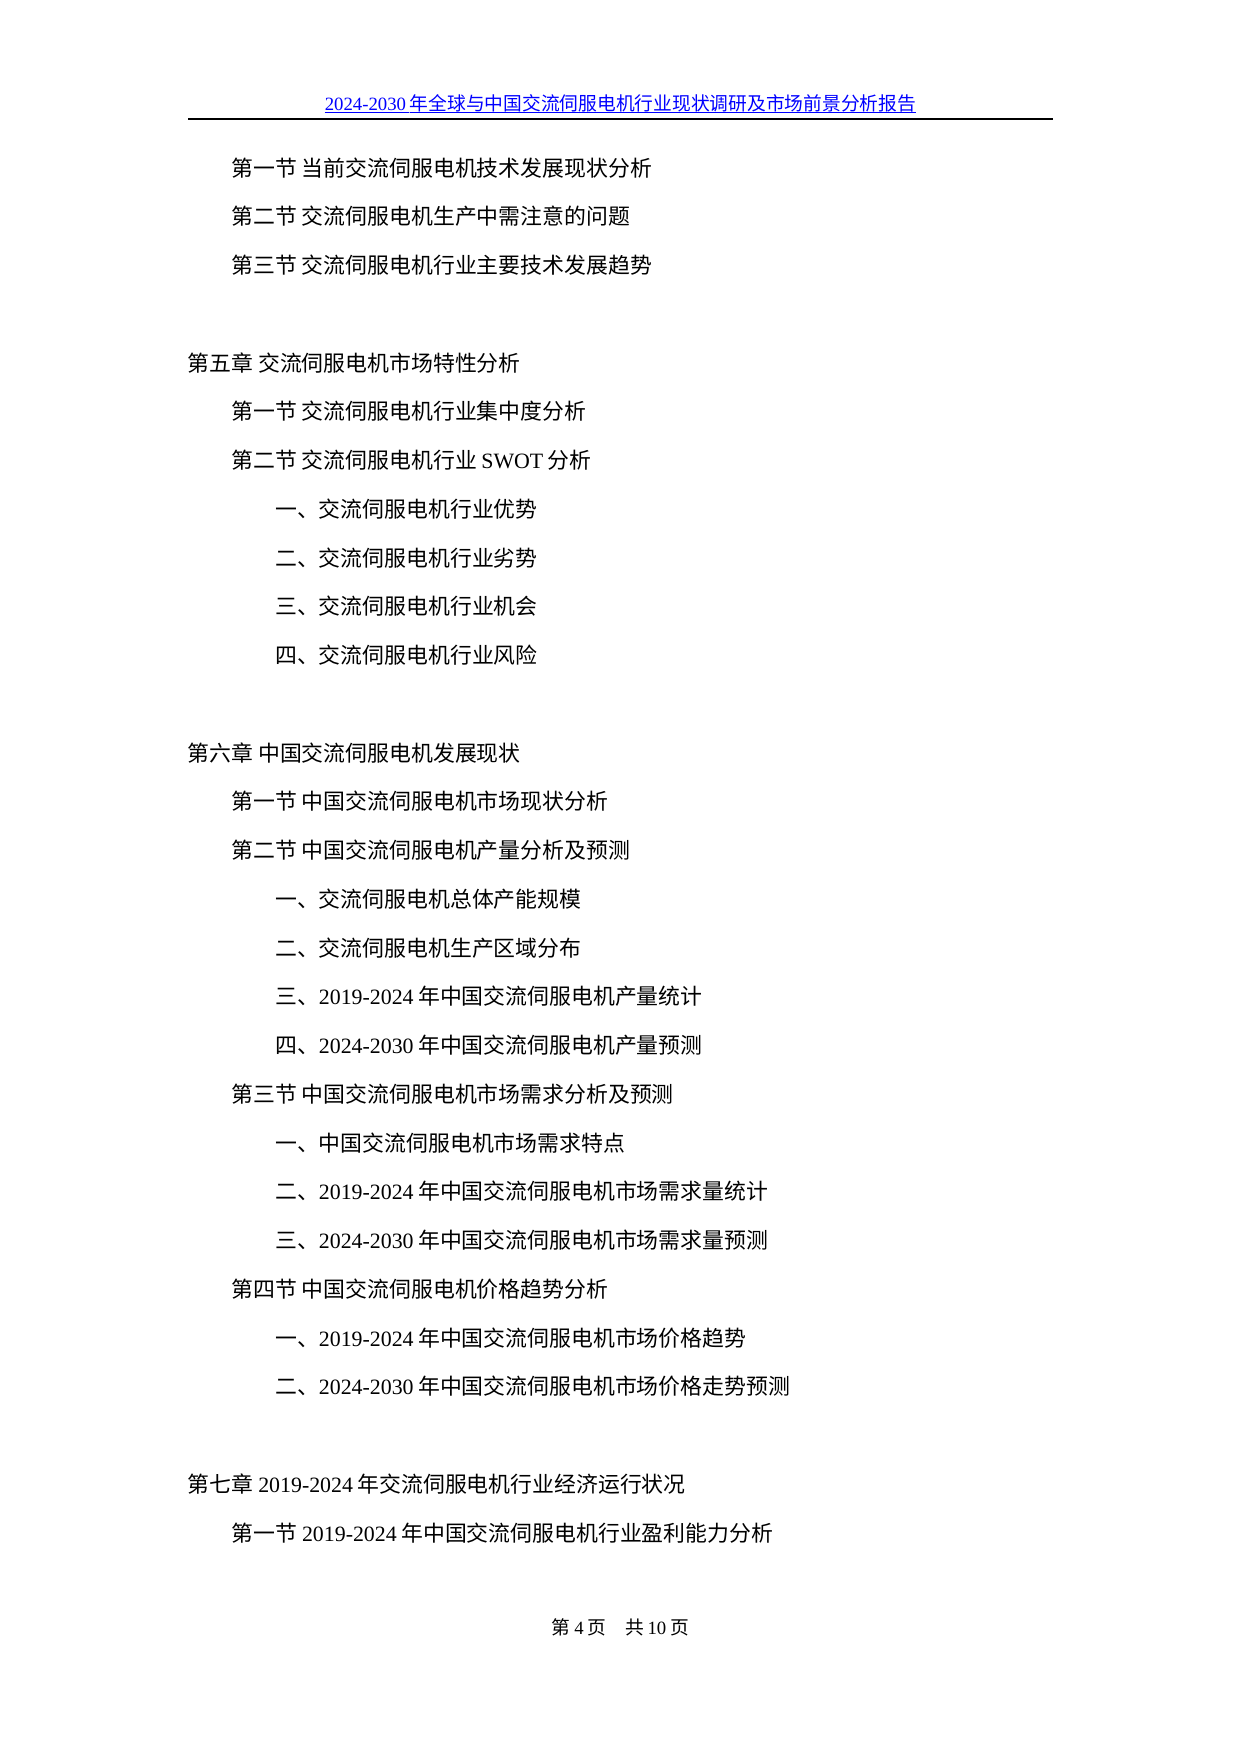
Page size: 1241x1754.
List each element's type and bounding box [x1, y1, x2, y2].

text [187, 150, 1053, 1548]
